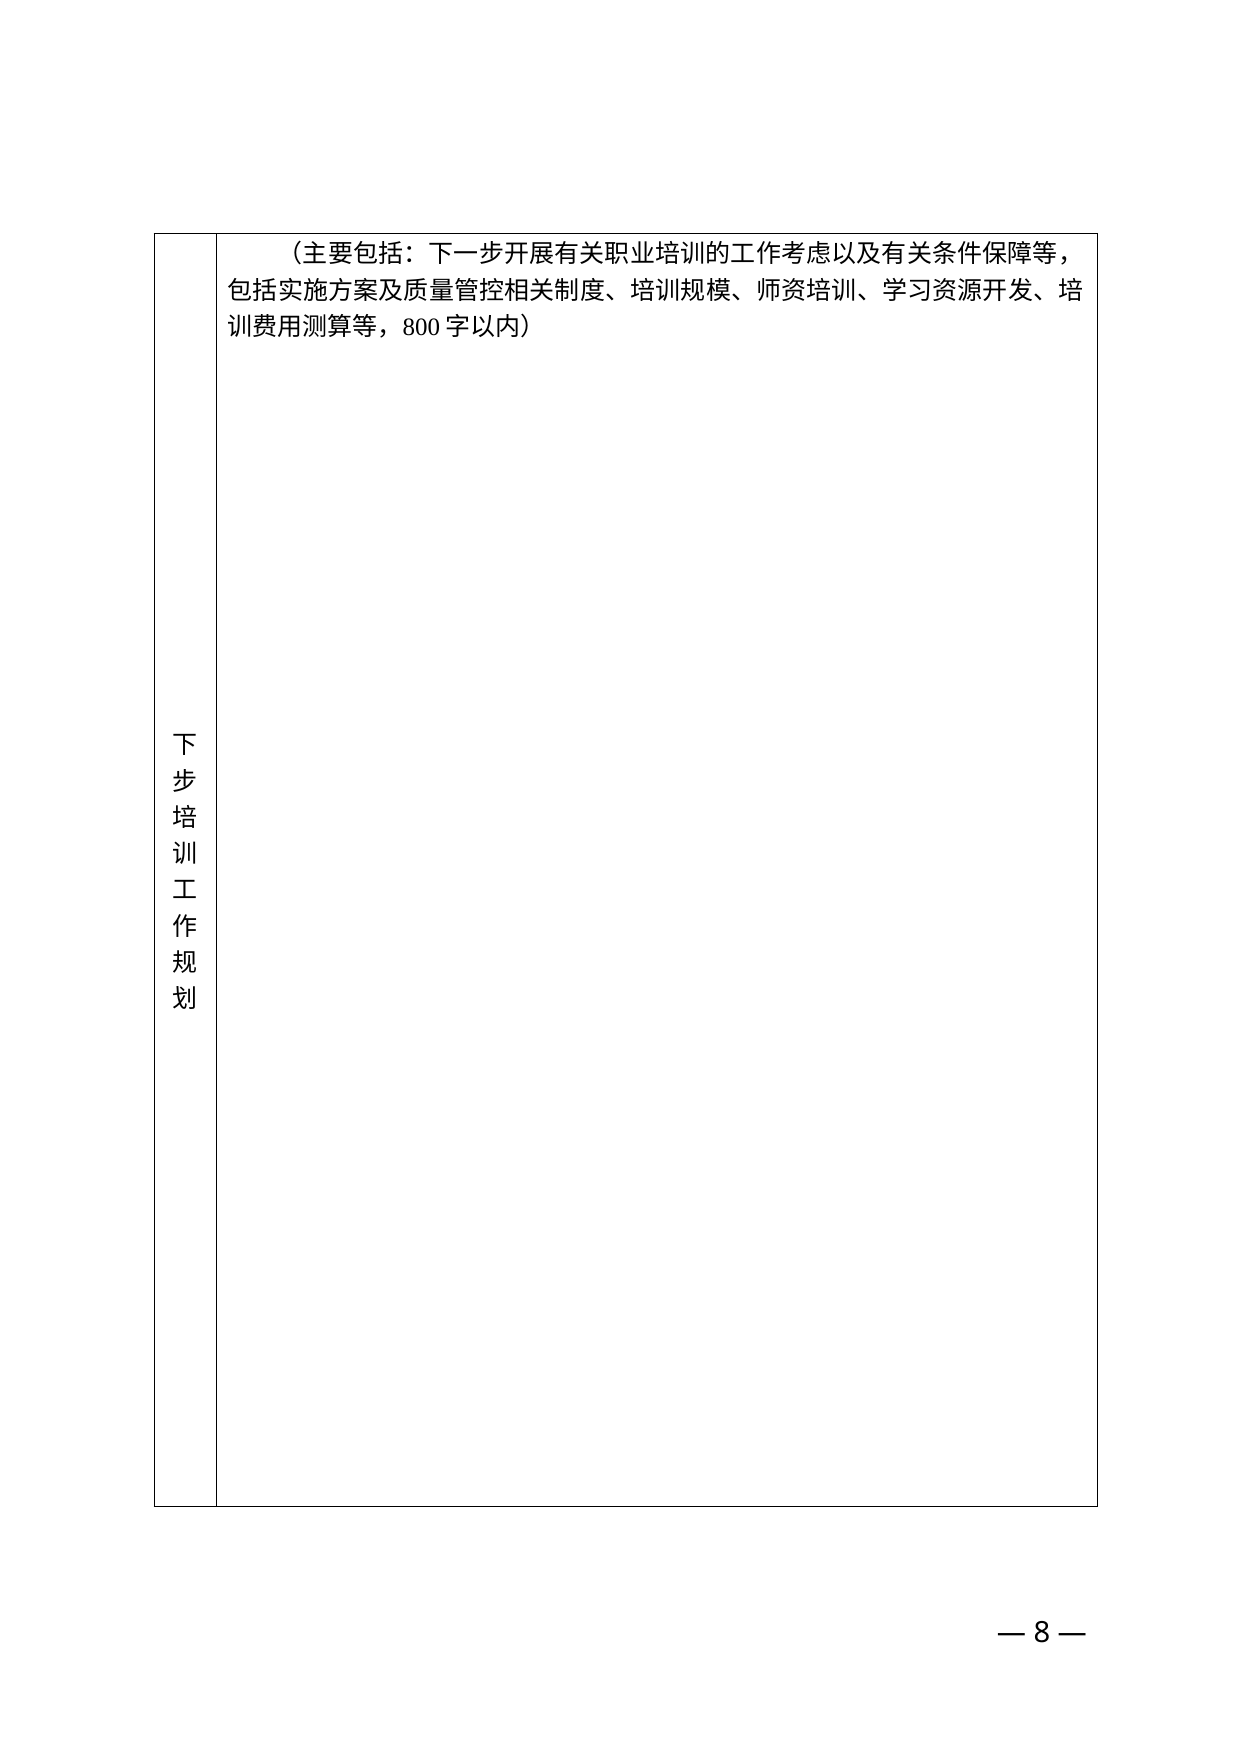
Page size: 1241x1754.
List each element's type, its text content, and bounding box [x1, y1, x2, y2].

table_cell （主要包括：下一步开展有关职业培训的工作考虑以及有关条件保障等，包括实施方案及质量管控相关制度、培训规模、师资培训、学习资源开发、培训费用测算等，800字以内） [217, 234, 1097, 1506]
table_cell 下步培训工作规划 [155, 234, 216, 1506]
